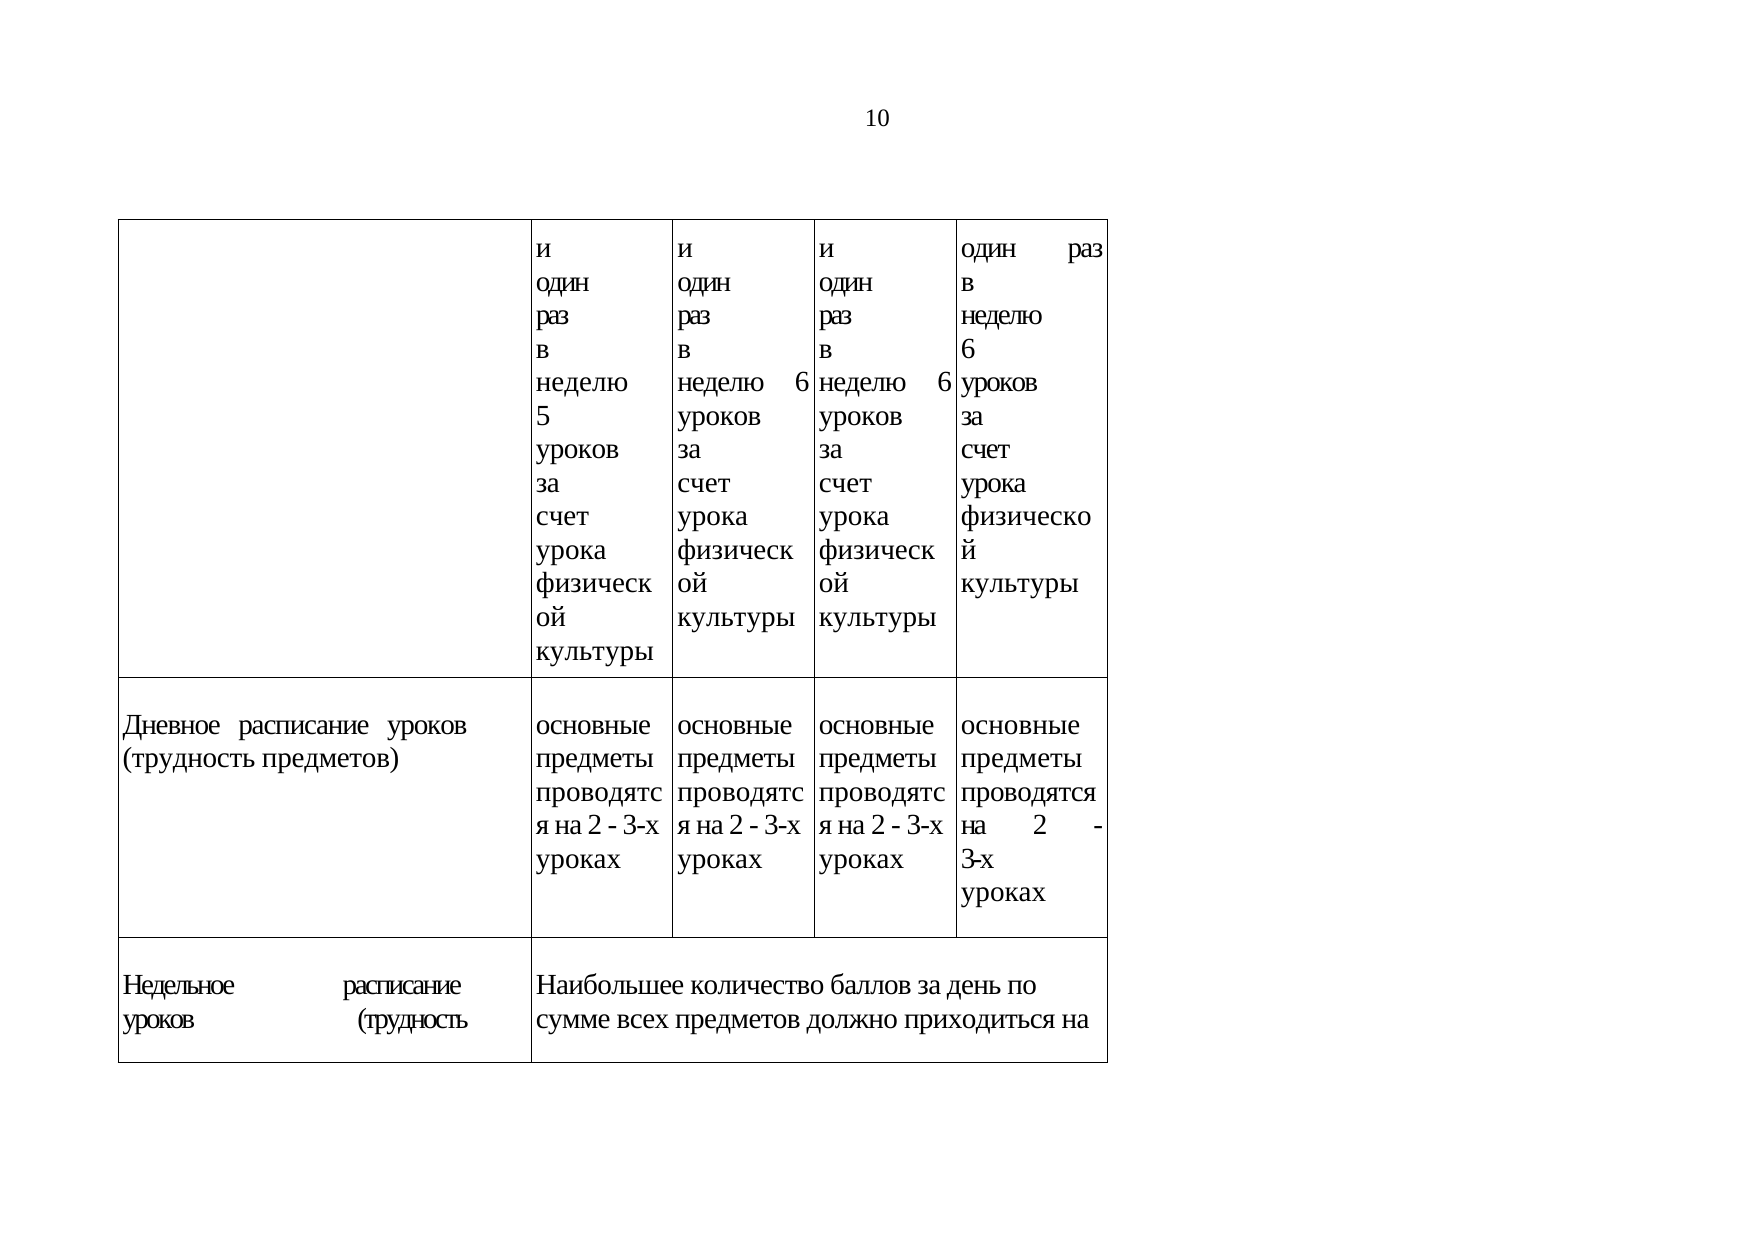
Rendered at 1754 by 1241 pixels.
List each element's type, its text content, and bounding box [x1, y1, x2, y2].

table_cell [532, 220, 672, 677]
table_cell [673, 220, 814, 677]
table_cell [815, 220, 956, 677]
table_cell основные предметы проводятс я на 2 - 3-х уроках [815, 678, 956, 937]
table_cell основные предметы проводятся на 2 - 3-х уроках [957, 678, 1107, 937]
table_cell основные предметы проводятс я на 2 - 3-х уроках [532, 678, 672, 937]
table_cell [532, 938, 1107, 1062]
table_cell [957, 220, 1107, 677]
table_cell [119, 220, 531, 677]
table_cell Дневное расписание уроков (трудность предметов) [119, 678, 531, 937]
table_cell основные предметы проводятс я на 2 - 3-х уроках [673, 678, 814, 937]
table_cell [119, 938, 531, 1062]
